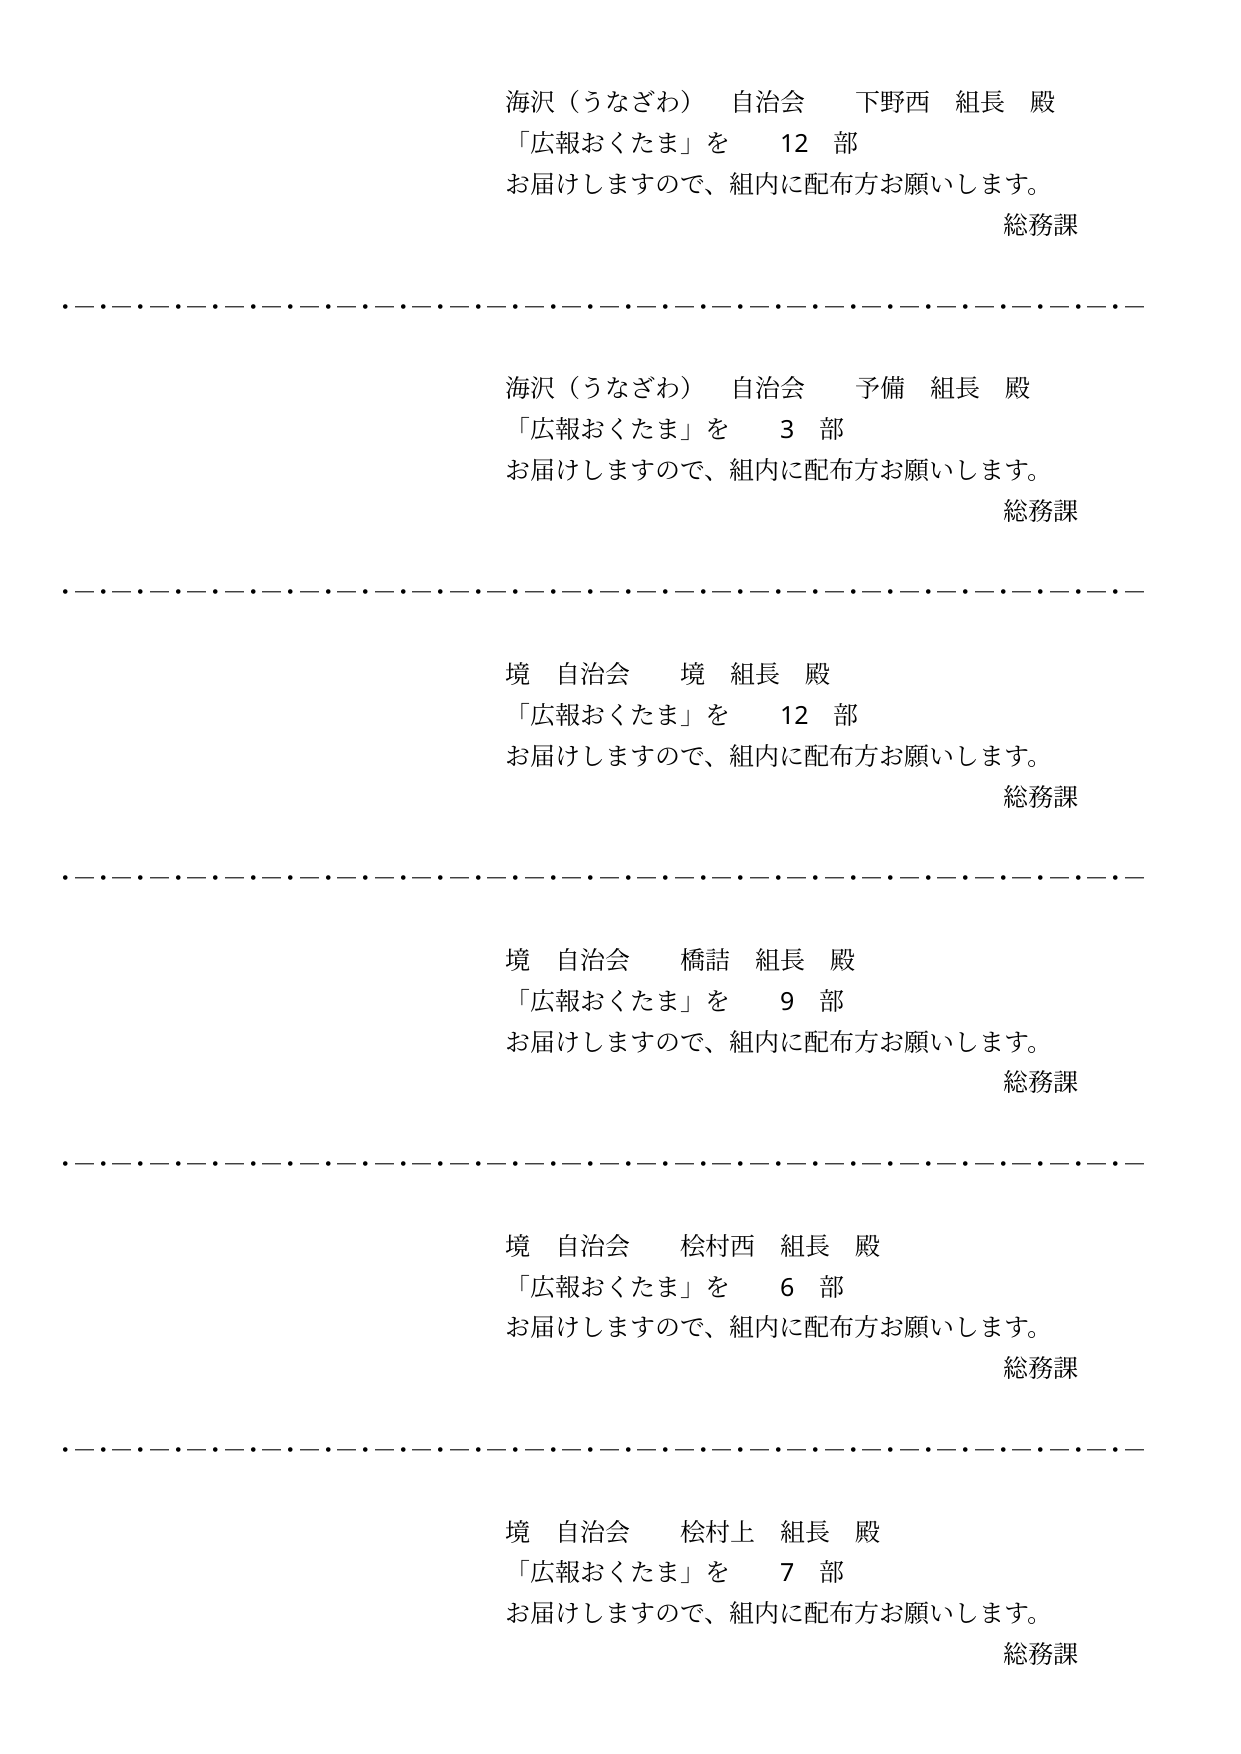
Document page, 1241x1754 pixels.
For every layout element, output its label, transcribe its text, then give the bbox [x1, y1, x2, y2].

text 境 自治会 橋詰 組長 殿 [505, 938, 1152, 979]
text お届けしますので、組内に配布方お願いします。 [505, 1306, 1152, 1347]
text 総務課 [505, 775, 1078, 816]
text 「広報おくたま」を 7 部 [505, 1551, 1152, 1592]
text 「広報おくたま」を 3 部 [505, 407, 1152, 448]
text 総務課 [505, 1347, 1078, 1387]
text お届けしますので、組内に配布方お願いします。 [505, 1592, 1152, 1632]
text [59, 285, 1152, 326]
text お届けしますので、組内に配布方お願いします。 [505, 734, 1152, 775]
text ･－･－･－･－･－･－･－･－･－･－･－･－･－･－･－･－･－･－･－･－･－･－･－･－･－･－･－･－･－ [59, 857, 1152, 897]
text 境 自治会 桧村西 組長 殿 [505, 1224, 1152, 1265]
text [59, 1428, 1152, 1469]
text 境 自治会 境 組長 殿 [505, 652, 1152, 693]
text ･－･－･－･－･－･－･－･－･－･－･－･－･－･－･－･－･－･－･－･－･－･－･－･－･－･－･－･－･－ [59, 1142, 1152, 1183]
text 海沢（うなざわ） 自治会 予備 組長 殿 [505, 367, 1152, 407]
text お届けしますので、組内に配布方お願いします。 [505, 448, 1152, 489]
text 総務課 [505, 203, 1078, 244]
text 境 自治会 桧村上 組長 殿 [505, 1510, 1152, 1551]
text お届けしますので、組内に配布方お願いします。 [505, 162, 1152, 203]
text 総務課 [505, 1632, 1078, 1673]
text 「広報おくたま」を 9 部 [505, 979, 1152, 1020]
text お届けしますので、組内に配布方お願いします。 [505, 1020, 1152, 1061]
text 総務課 [505, 1061, 1078, 1102]
text 海沢（うなざわ） 自治会 下野西 組長 殿 [505, 81, 1152, 122]
text 「広報おくたま」を 6 部 [505, 1265, 1152, 1306]
text 「広報おくたま」を 12 部 [505, 122, 1152, 162]
text 「広報おくたま」を 12 部 [505, 693, 1152, 734]
text 総務課 [505, 489, 1078, 530]
text ･－･－･－･－･－･－･－･－･－･－･－･－･－･－･－･－･－･－･－･－･－･－･－･－･－･－･－･－･－ [59, 571, 1152, 612]
